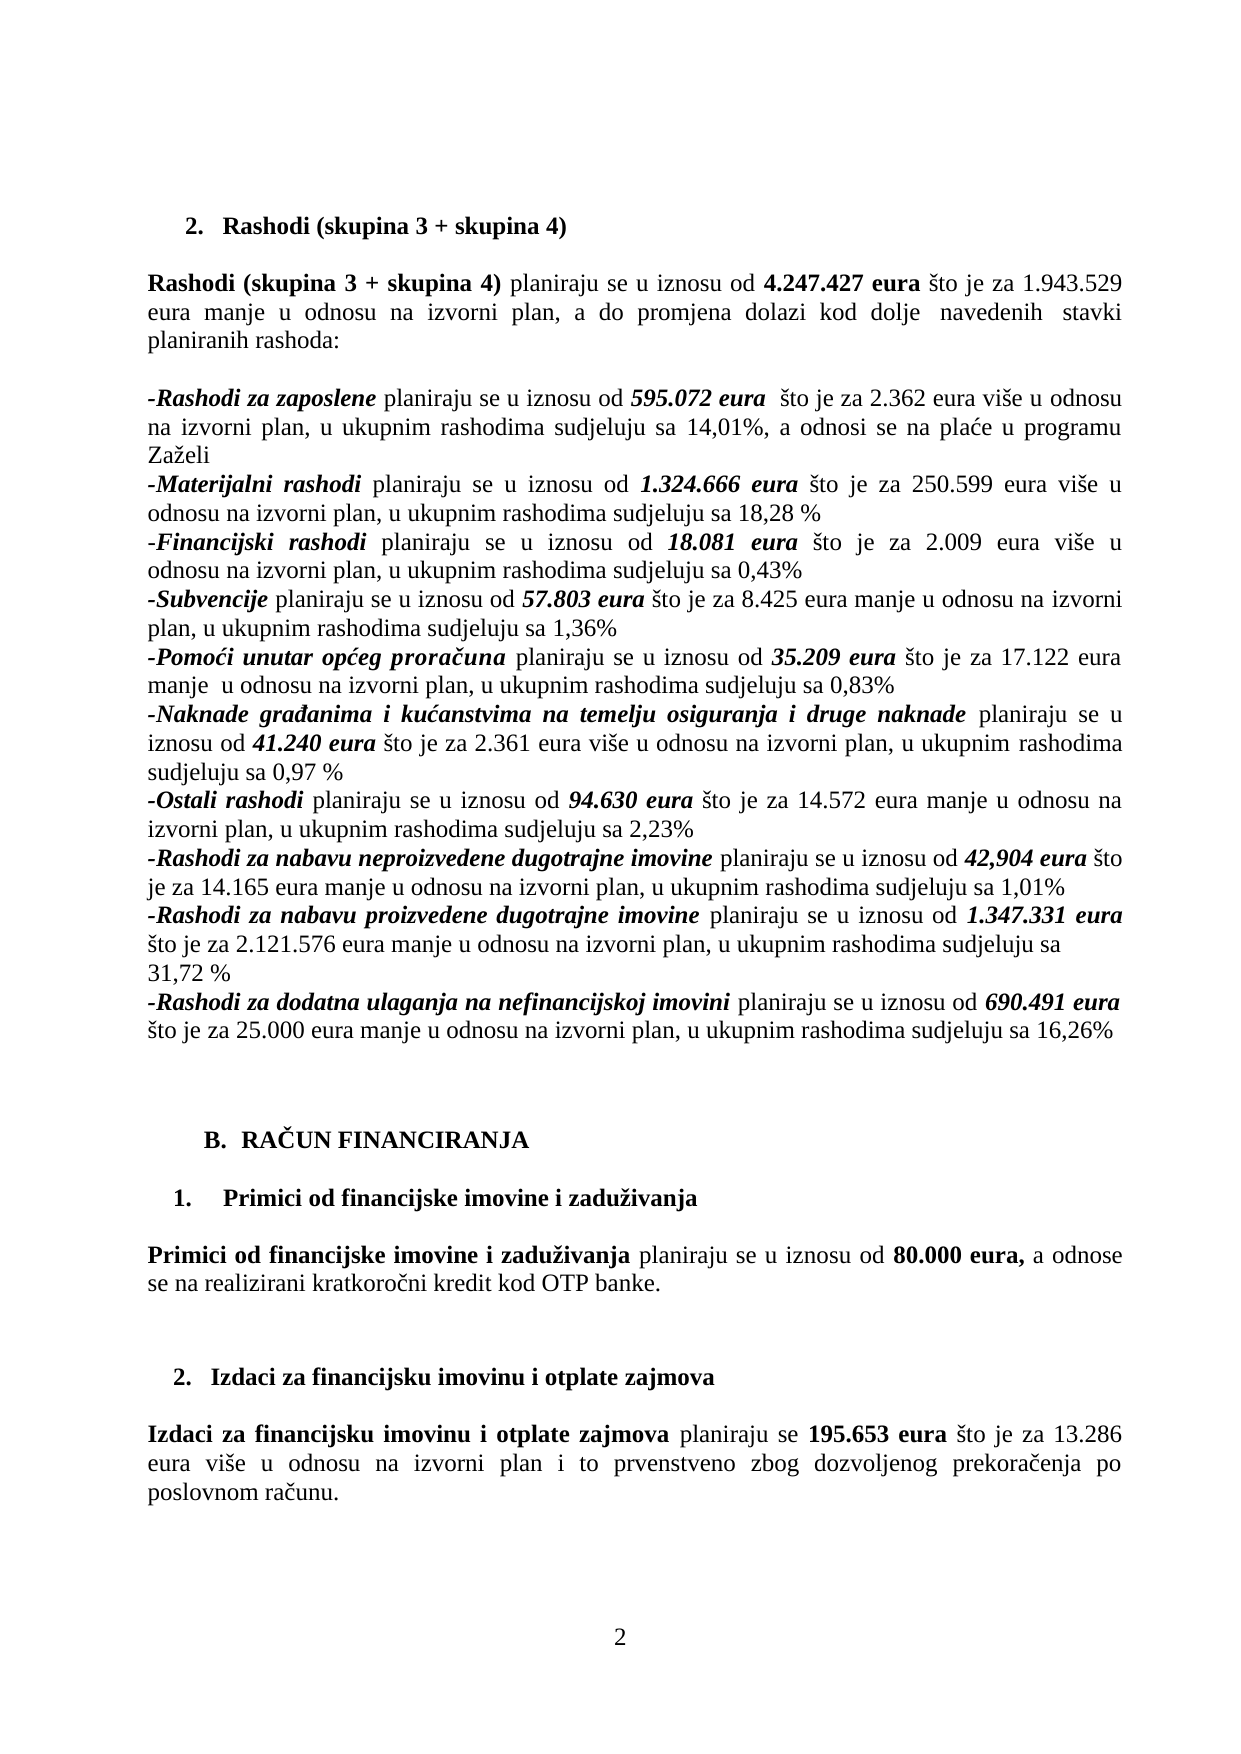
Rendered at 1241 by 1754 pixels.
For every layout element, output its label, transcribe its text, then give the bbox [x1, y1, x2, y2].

text -Pomoći unutar općeg proračuna planiraju se u iznosu od 35.209 eura što je za 17.122 eura manje u odnosu na izvorni plan, u ukupnim rashodima sudjeluju sa 0,83% [147, 642, 1122, 699]
text -Rashodi za nabavu neproizvedene dugotrajne imovine planiraju se u iznosu od 42,904 eura što je za 14.165 eura manje u odnosu na izvorni plan, u ukupnim rashodima sudjeluju sa 1,01% [147, 843, 1123, 901]
text -Rashodi za dodatna ulaganja na nefinancijskoj imovini planiraju se u iznosu od 690.491 eura što je za 25.000 eura manje u odnosu na izvorni plan, u ukupnim rashodima sudjeluju sa 16,26% [147, 987, 1122, 1044]
text -Naknade građanima i kućanstvima na temelju osiguranja i druge naknade planiraju se u iznosu od 41.240 eura što je za 2.361 eura više u odnosu na izvorni plan, u ukupnim rashodima sudjeluju sa 0,97 % [147, 699, 1123, 786]
text -Rashodi za zaposlene planiraju se u iznosu od 595.072 eura što je za 2.362 eura više u odnosu na izvorni plan, u ukupnim rashodima sudjeluju sa 14,01%, a odnosi se na plaće u programu Zaželi [147, 383, 1122, 469]
text Primici od financijske imovine i zaduživanja planiraju se u iznosu od 80.000 eura, a odnose se na realizirani kratkoročni kredit kod OTP banke. [147, 1240, 1123, 1297]
text -Rashodi za nabavu proizvedene dugotrajne imovine planiraju se u iznosu od 1.347.331 eura što je za 2.121.576 eura manje u odnosu na izvorni plan, u ukupnim rashodima sudjeluju sa [147, 901, 1123, 958]
text Rashodi (skupina 3 + skupina 4) planiraju se u iznosu od 4.247.427 eura što je za 1.943.529 eura manje u odnosu na izvorni plan, a do promjena dolazi kod dolje navedenih stavki planiranih rashoda: [147, 268, 1123, 354]
text -Ostali rashodi planiraju se u iznosu od 94.630 eura što je za 14.572 eura manje u odnosu na izvorni plan, u ukupnim rashodima sudjeluju sa 2,23% [147, 786, 1123, 843]
subtitle Izdaci za financijsku imovinu i otplate zajmova [173, 1362, 1153, 1391]
text 31,72 % [147, 958, 1123, 987]
text -Financijski rashodi planiraju se u iznosu od 18.081 eura što je za 2.009 eura više u odnosu na izvorni plan, u ukupnim rashodima sudjeluju sa 0,43% [147, 527, 1122, 584]
subtitle RAČUN FINANCIRANJA [204, 1125, 1153, 1154]
subtitle Primici od financijske imovine i zaduživanja [173, 1183, 1153, 1211]
text -Subvencije planiraju se u iznosu od 57.803 eura što je za 8.425 eura manje u odnosu na izvorni plan, u ukupnim rashodima sudjeluju sa 1,36% [147, 584, 1123, 642]
text -Materijalni rashodi planiraju se u iznosu od 1.324.666 eura što je za 250.599 eura više u odnosu na izvorni plan, u ukupnim rashodima sudjeluju sa 18,28 % [147, 469, 1122, 527]
subtitle Rashodi (skupina 3 + skupina 4) [185, 211, 1153, 240]
text Izdaci za financijsku imovinu i otplate zajmova planiraju se 195.653 eura što je za 13.286 eura više u odnosu na izvorni plan i to prvenstveno zbog dozvoljenog prekoračenja po poslovnom računu. [147, 1419, 1123, 1506]
